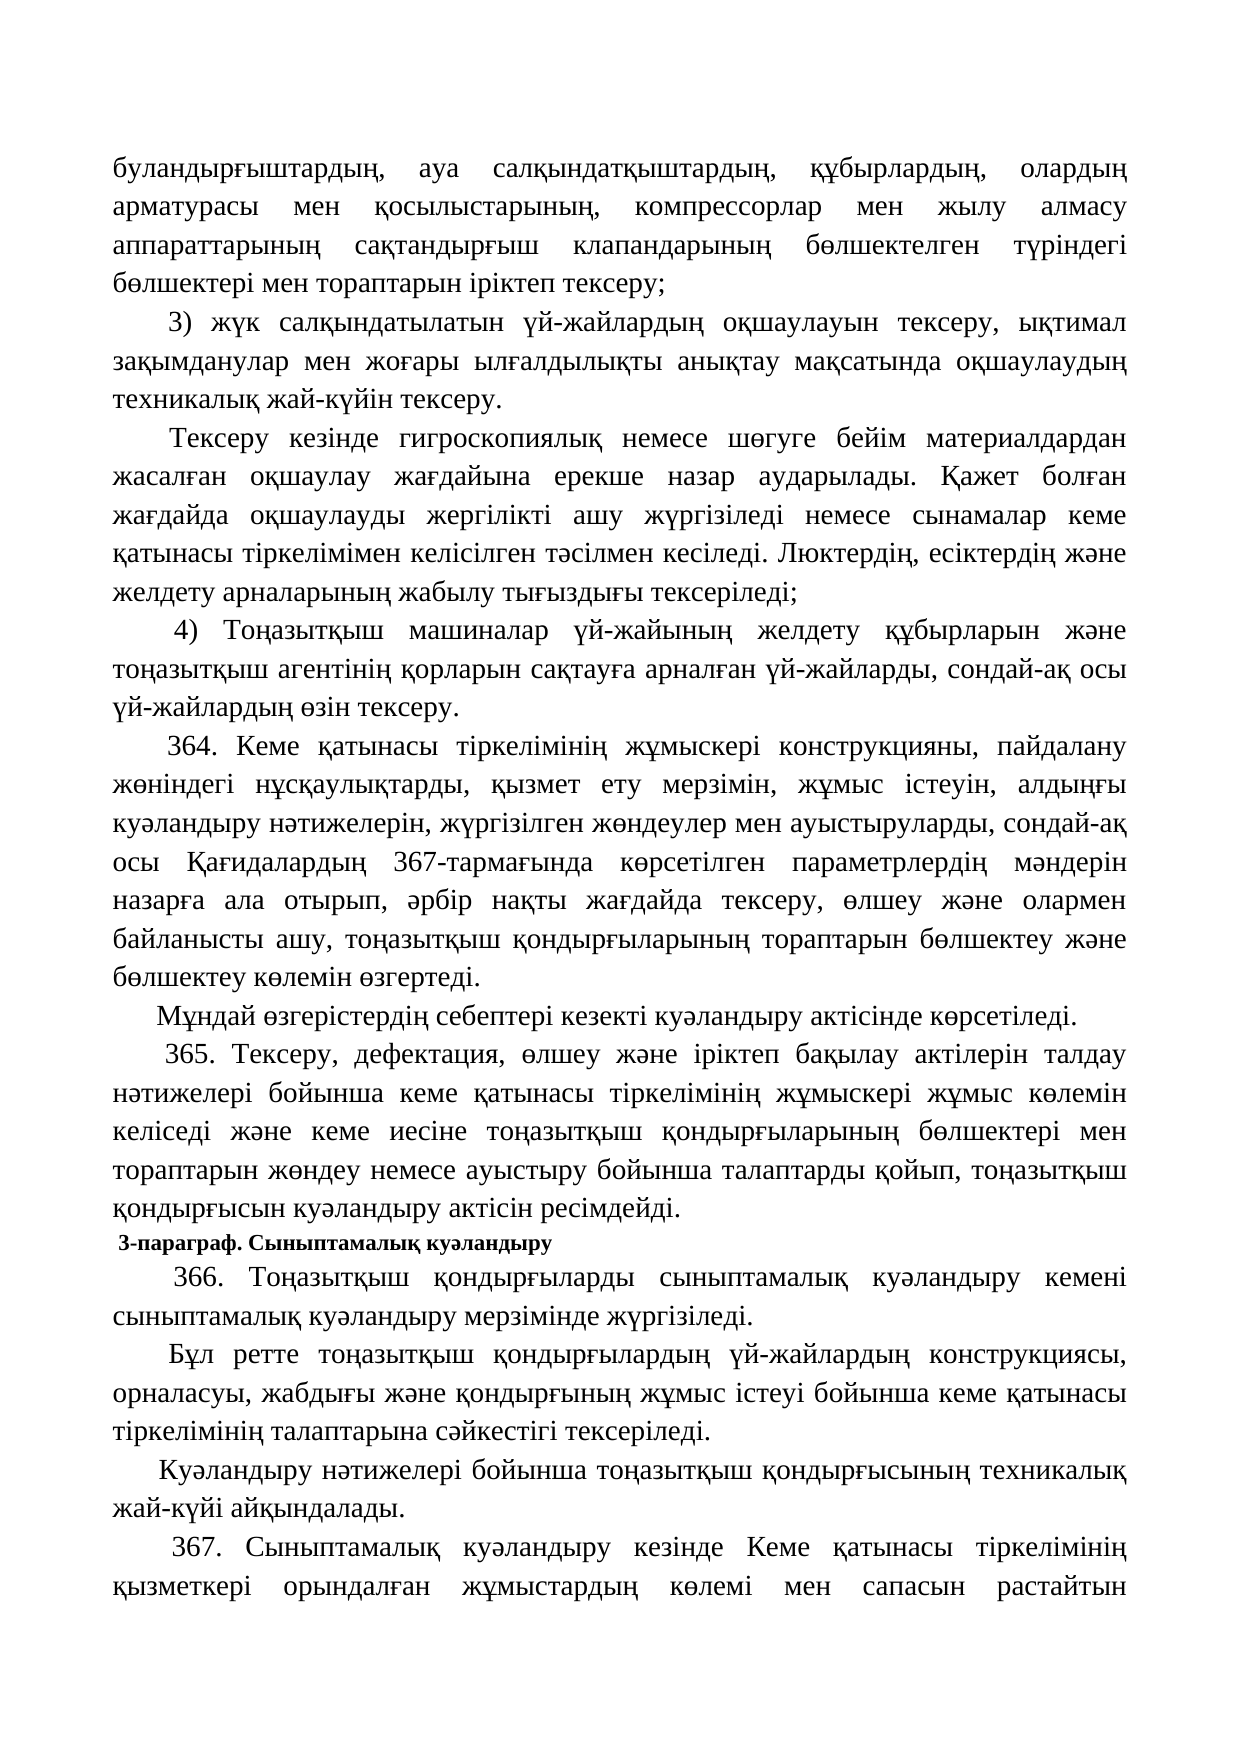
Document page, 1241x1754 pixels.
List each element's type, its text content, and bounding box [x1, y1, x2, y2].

text Бұл ретте тоңазытқыш қондырғылардың үй-жайлардың конструкциясы, орналасуы, жабдығы және қондырғының жұмыс істеуі бойынша кеме қатынасы тіркелімінің талаптарына сәйкестігі тексеріледі. [112, 1336, 1128, 1447]
text 3-параграф. Сыныптамалық куәландыру [112, 1229, 1128, 1256]
text 364. Кеме қатынасы тіркелімінің жұмыскері конструкцияны, пайдалану жөніндегі нұсқаулықтарды, қызмет ету мерзімін, жұмыс істеуін, алдыңғы куәландыру нәтижелерін, жүргізілген жөндеулер мен ауыстыруларды, сондай-ақ осы Қағидалардың 367-тармағында көрсетілген параметрлердің мәндерін назарға ала отырып, әрбір нақты жағдайда тексеру, өлшеу және олармен байланысты ашу, тоңазытқыш қондырғыларының тораптарын бөлшектеу және бөлшектеу көлемін өзгертеді. [112, 728, 1128, 993]
text 365. Тексеру, дефектация, өлшеу және іріктеп бақылау актілерін талдау нәтижелері бойынша кеме қатынасы тіркелімінің жұмыскері жұмыс көлемін келіседі және кеме иесіне тоңазытқыш қондырғыларының бөлшектері мен тораптарын жөндеу немесе ауыстыру бойынша талаптарды қойып, тоңазытқыш қондырғысын куәландыру актісін ресімдейді. [112, 1036, 1128, 1224]
text Мұндай өзгерістердің себептері кезекті куәландыру актісінде көрсетіледі. [112, 998, 1128, 1031]
text Тексеру кезінде гигроскопиялық немесе шөгуге бейім материалдардан жасалған оқшаулау жағдайына ерекше назар аударылады. Қажет болған жағдайда оқшаулауды жергілікті ашу жүргізіледі немесе сынамалар кеме қатынасы тіркелімімен келісілген тәсілмен кесіледі. Люктердің, есіктердің және желдету арналарының жабылу тығыздығы тексеріледі; [112, 420, 1128, 607]
text 366. Тоңазытқыш қондырғыларды сыныптамалық куәландыру кемені сыныптамалық куәландыру мерзімінде жүргізіледі. [112, 1259, 1128, 1331]
text 3) жүк салқындатылатын үй-жайлардың оқшаулауын тексеру, ықтимал зақымданулар мен жоғары ылғалдылықты анықтау мақсатында оқшаулаудың техникалық жай-күйін тексеру. [112, 304, 1128, 415]
text Куәландыру нәтижелері бойынша тоңазытқыш қондырғысының техникалық жай-күйі айқындалады. [112, 1452, 1128, 1524]
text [112, 1529, 1128, 1601]
text 4) Тоңазытқыш машиналар үй-жайының желдету құбырларын және тоңазытқыш агентінің қорларын сақтауға арналған үй-жайларды, сондай-ақ осы үй-жайлардың өзін тексеру. [112, 612, 1128, 723]
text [112, 150, 1128, 299]
